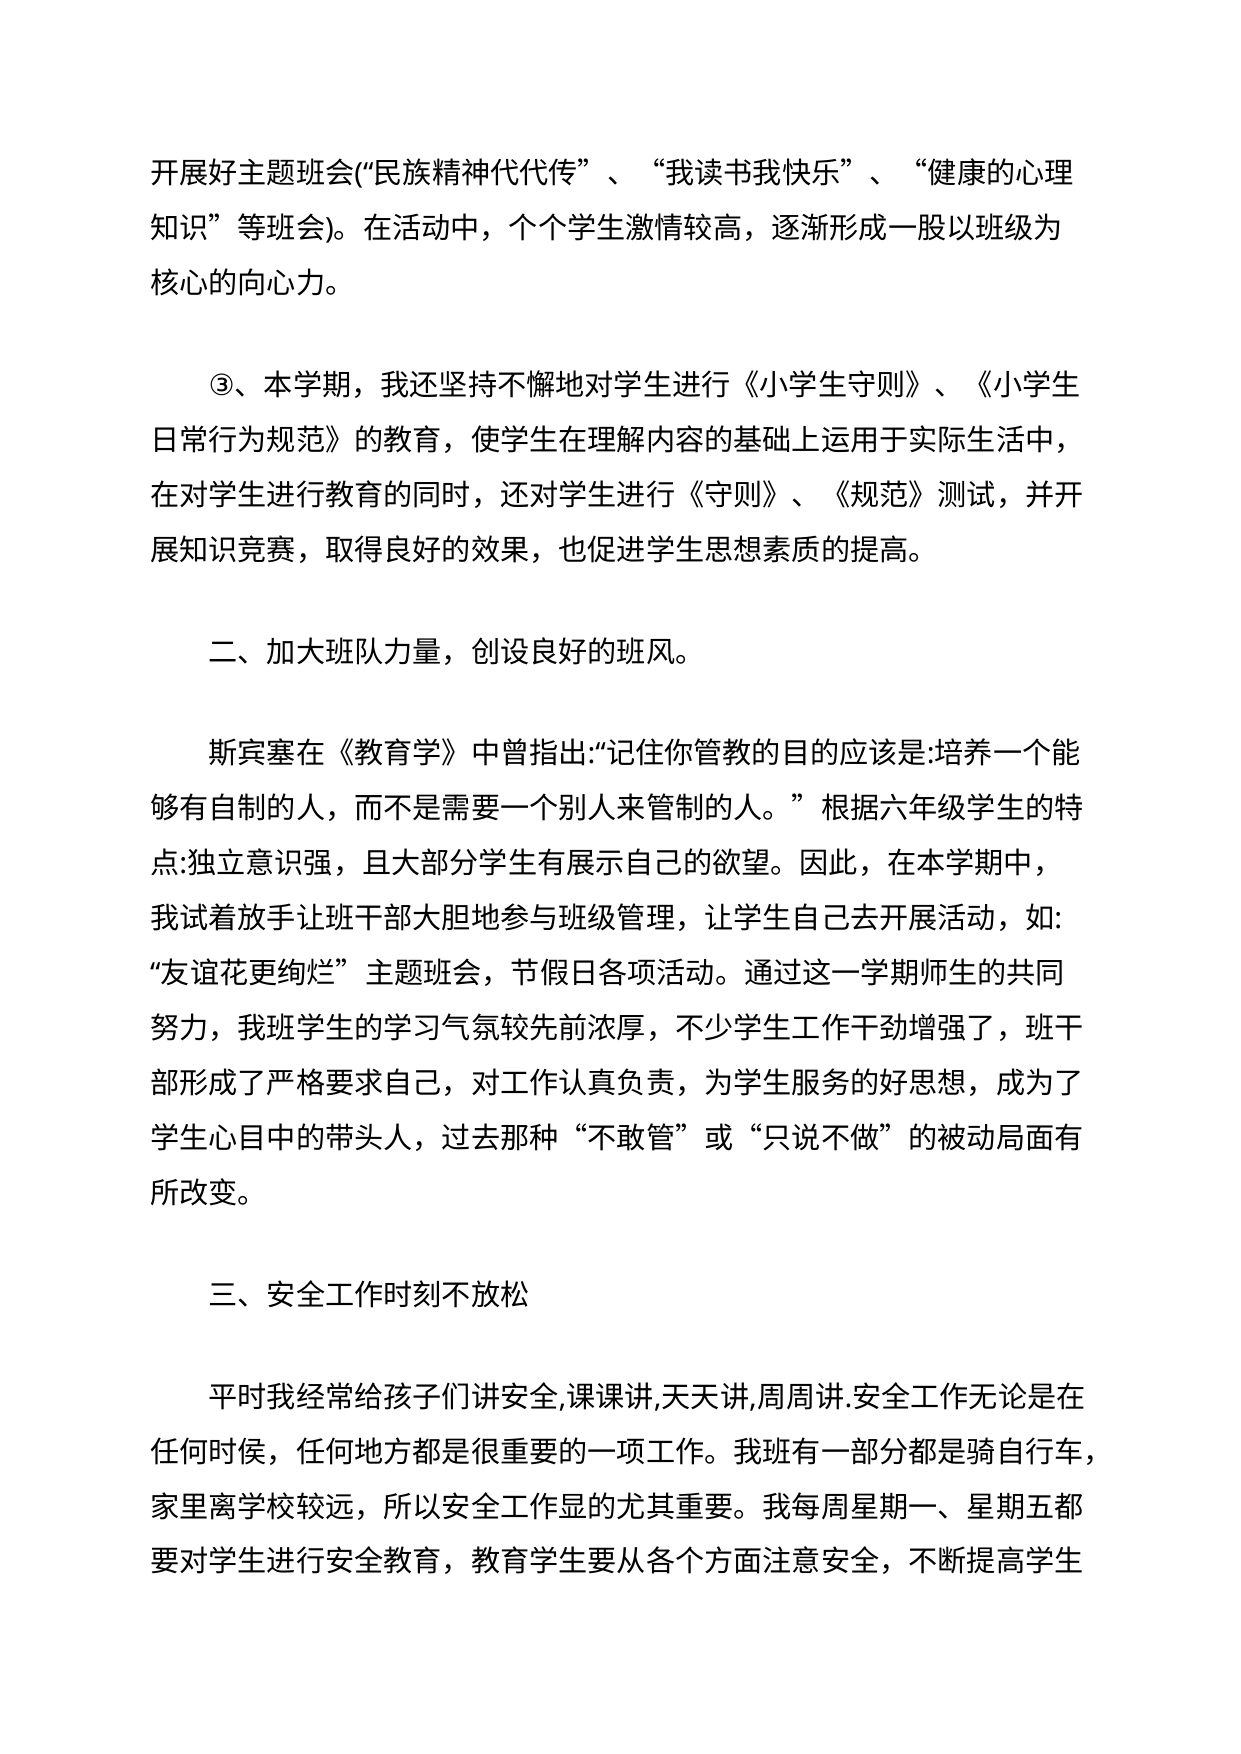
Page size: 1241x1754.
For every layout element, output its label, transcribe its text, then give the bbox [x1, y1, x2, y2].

text 三、安全工作时刻不放松 [150, 1271, 1090, 1314]
text 斯宾塞在《教育学》中曾指出:“记住你管教的目的应该是:培养一个能够有自制的人，而不是需要一个别人来管制的人。”根据六年级学生的特点:独立意识强，且大部分学生有展示自己的欲望。因此，在本学期中，我试着放手让班干部大胆地参与班级管理，让学生自己去开展活动，如:“友谊花更绚烂”主题班会，节假日各项活动。通过这一学期师生的共同努力，我班学生的学习气氛较先前浓厚，不少学生工作干劲增强了，班干部形成了严格要求自己，对工作认真负责，为学生服务的好思想，成为了学生心目中的带头人，过去那种“不敢管”或“只说不做”的被动局面有所改变。 [150, 730, 1090, 1212]
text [150, 1373, 1090, 1580]
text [150, 150, 1090, 302]
text 二、加大班队力量，创设良好的班风。 [150, 628, 1090, 671]
text ③、本学期，我还坚持不懈地对学生进行《小学生守则》、《小学生日常行为规范》的教育，使学生在理解内容的基础上运用于实际生活中，在对学生进行教育的同时，还对学生进行《守则》、《规范》测试，并开展知识竞赛，取得良好的效果，也促进学生思想素质的提高。 [150, 362, 1090, 569]
